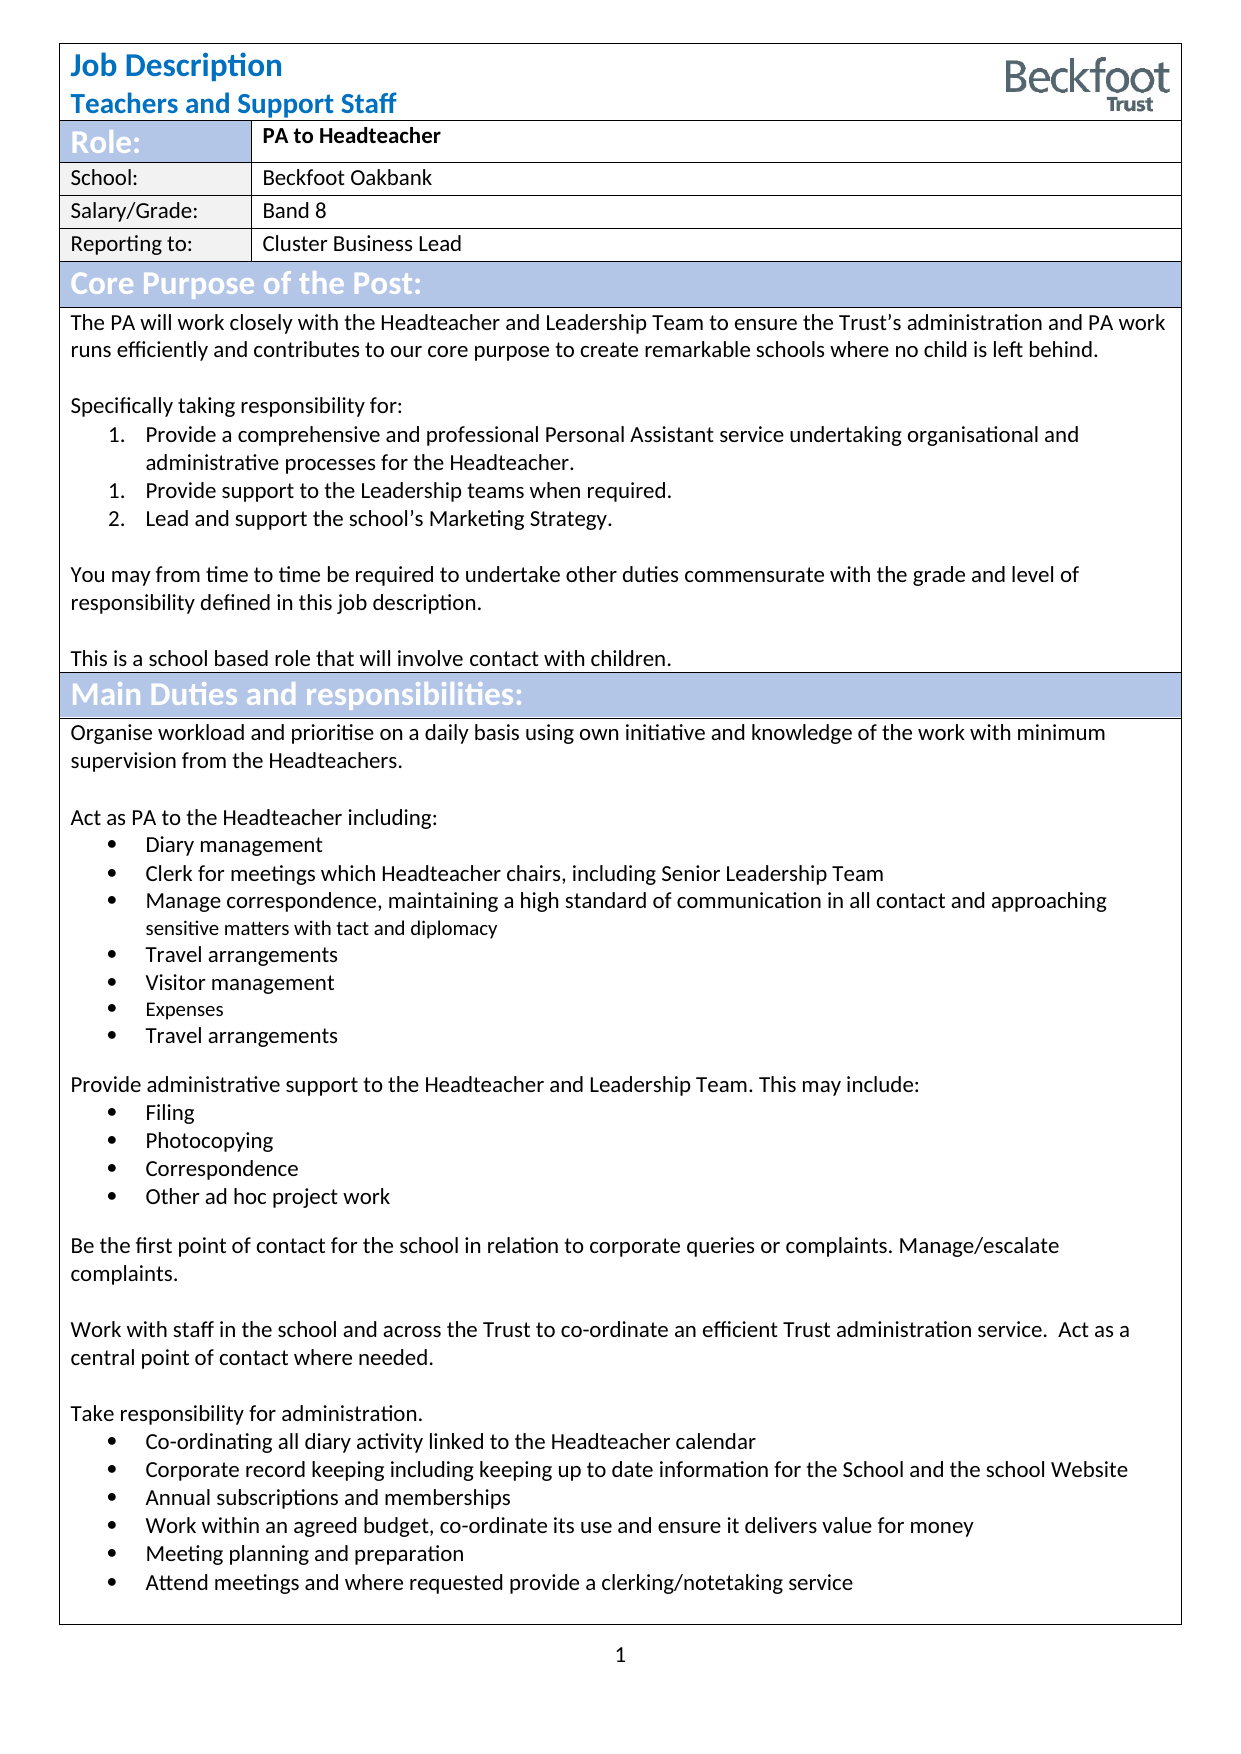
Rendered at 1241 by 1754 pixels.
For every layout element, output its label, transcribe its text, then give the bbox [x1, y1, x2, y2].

table_cell Salary/Grade: [60, 196, 251, 228]
table_cell Cluster Business Lead [252, 229, 1181, 261]
table_cell The PA will work closely with the Headteacher and Leadership Team to ensure the Trust’s administration and PA work runs efficiently and contributes to our core purpose to create remarkable schools where no child is left behind. Specifically taking responsibility for: Provide a comprehensive and professional Personal Assistant service undertaking organisational and administrative processes for the Headteacher. Provide support to the Leadership teams when required. Lead and support the school’s Marketing Strategy. You may from time to time be required to undertake other duties commensurate with the grade and level of responsibility defined in this job description. This is a school based role that will involve contact with children. [60, 308, 1181, 672]
picture [1000, 48, 1174, 118]
table_cell Core Purpose of the Post: [60, 262, 1181, 307]
table_header Job Description Teachers and Support Staff [60, 44, 1181, 120]
table_cell Main Duties and responsibilities: [60, 673, 1181, 717]
table_cell Band 8 [252, 196, 1181, 228]
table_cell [60, 719, 1181, 1624]
table_cell School: [60, 163, 251, 195]
table_cell Beckfoot Oakbank [252, 163, 1181, 195]
table_cell Reporting to: [60, 229, 251, 261]
table_cell Role: [60, 121, 251, 162]
table_cell PA to Headteacher [252, 121, 1181, 162]
